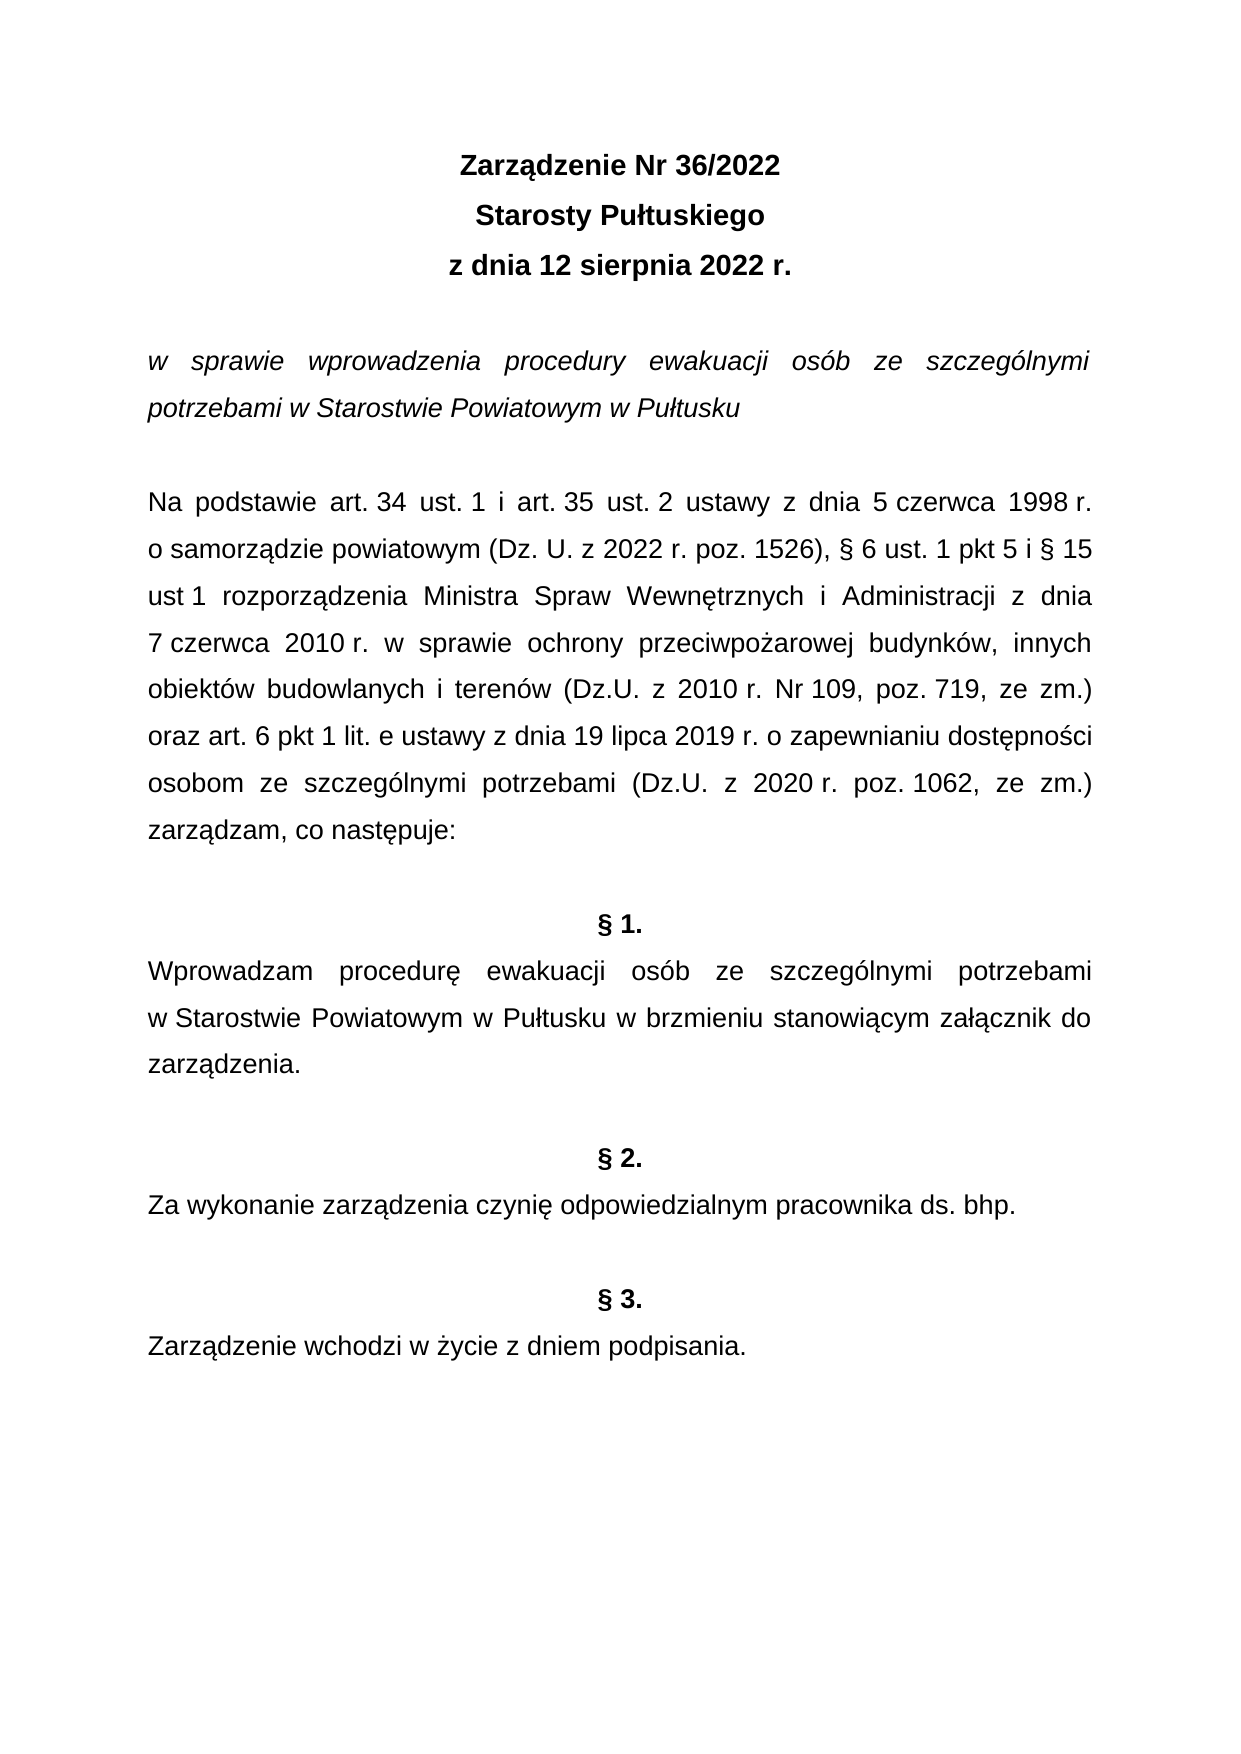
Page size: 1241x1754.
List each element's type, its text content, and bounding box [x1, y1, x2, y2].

text w sprawie wprowadzenia procedury ewakuacji osób ze szczególnymi potrzebami w Starostwie Powiatowym w Pułtusku [148, 345, 1093, 423]
text Na podstawie art. 34 ust. 1 i art. 35 ust. 2 ustawy z dnia 5 czerwca 1998 r. o samorządzie powiatowym (Dz. U. z 2022 r. poz. 1526), § 6 ust. 1 pkt 5 i § 15 ust 1 rozporządzenia Ministra Spraw Wewnętrznych i Administracji z dnia 7 czerwca 2010 r. w sprawie ochrony przeciwpożarowej budynków, innych obiektów budowlanych i terenów (Dz.U. z 2010 r. Nr 109, poz. 719, ze zm.) oraz art. 6 pkt 1 lit. e ustawy z dnia 19 lipca 2019 r. o zapewnianiu dostępności osobom ze szczególnymi potrzebami (Dz.U. z 2020 r. poz. 1062, ze zm.) zarządzam, co następuje: [148, 486, 1093, 845]
text § 2. [148, 1142, 1093, 1173]
text Wprowadzam procedurę ewakuacji osób ze szczególnymi potrzebami w Starostwie Powiatowym w Pułtusku w brzmieniu stanowiącym załącznik do zarządzenia. [148, 955, 1093, 1080]
text Za wykonanie zarządzenia czynię odpowiedzialnym pracownika ds. bhp. [148, 1189, 1093, 1220]
text § 3. [148, 1283, 1093, 1314]
text § 1. [148, 908, 1093, 939]
text Zarządzenie wchodzi w życie z dniem podpisania. [148, 1330, 1093, 1361]
text Zarządzenie Nr 36/2022 Starosty Pułtuskiego z dnia 12 sierpnia 2022 r. [148, 148, 1093, 282]
